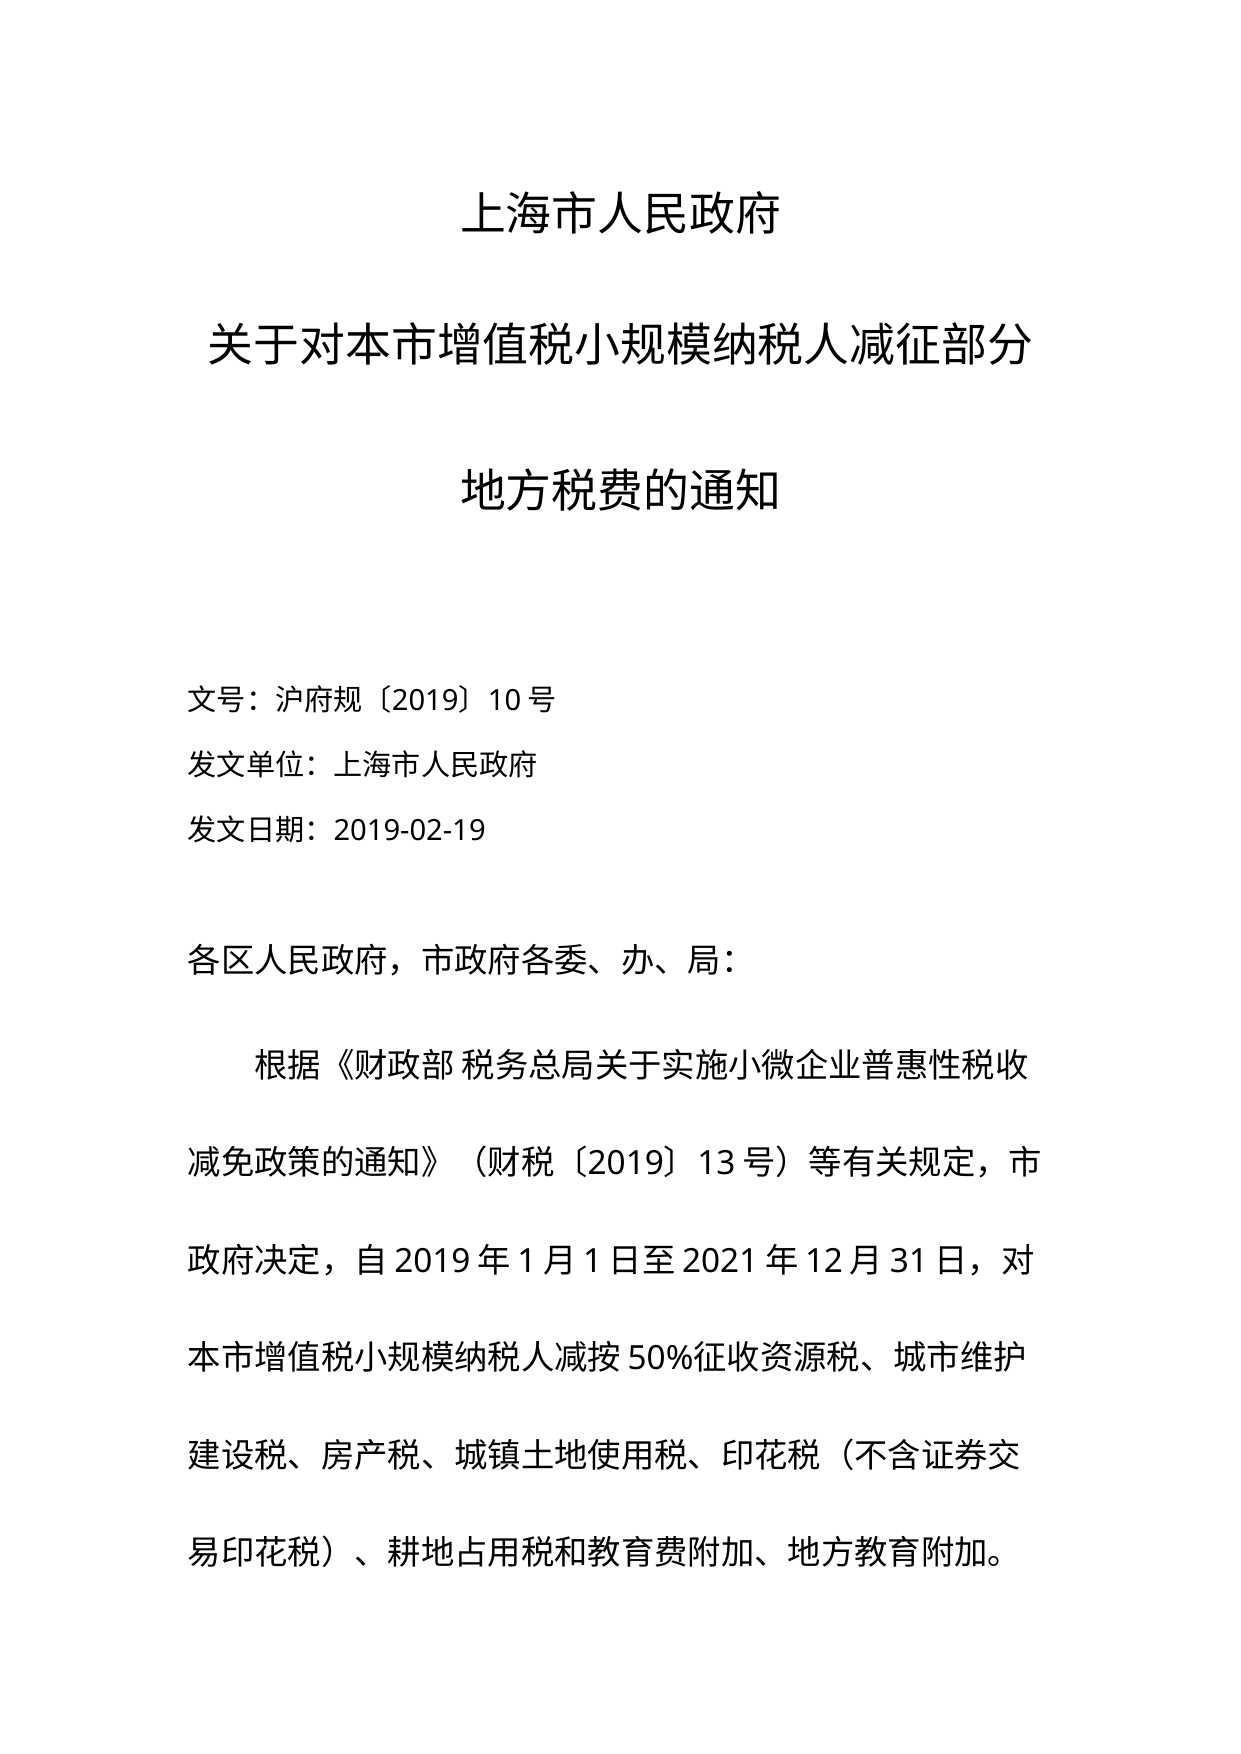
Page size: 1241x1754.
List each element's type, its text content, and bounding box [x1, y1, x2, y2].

text 各区人民政府，市政府各委、办、局： [187, 926, 1053, 991]
text 发文日期：2019-02-19 [187, 796, 1053, 861]
text 文号：沪府规〔2019〕10号 [187, 666, 1053, 731]
text 关于对本市增值税小规模纳税人减征部分地方税费的通知 [187, 293, 1053, 536]
text 根据《财政部 税务总局关于实施小微企业普惠性税收减免政策的通知》（财税〔2019〕13号）等有关规定，市政府决定，自2019年1月1日至2021年12月31日，对本市增值税小规模纳税人减按50%征收资源税、城市维护建设税、房产税、城镇土地使用税、印花税（不含证券交易印花税）、耕地占用税和教育费附加、地方教育附加。 [187, 1030, 1053, 1583]
text 上海市人民政府 [187, 162, 1053, 259]
text 发文单位：上海市人民政府 [187, 731, 1053, 796]
